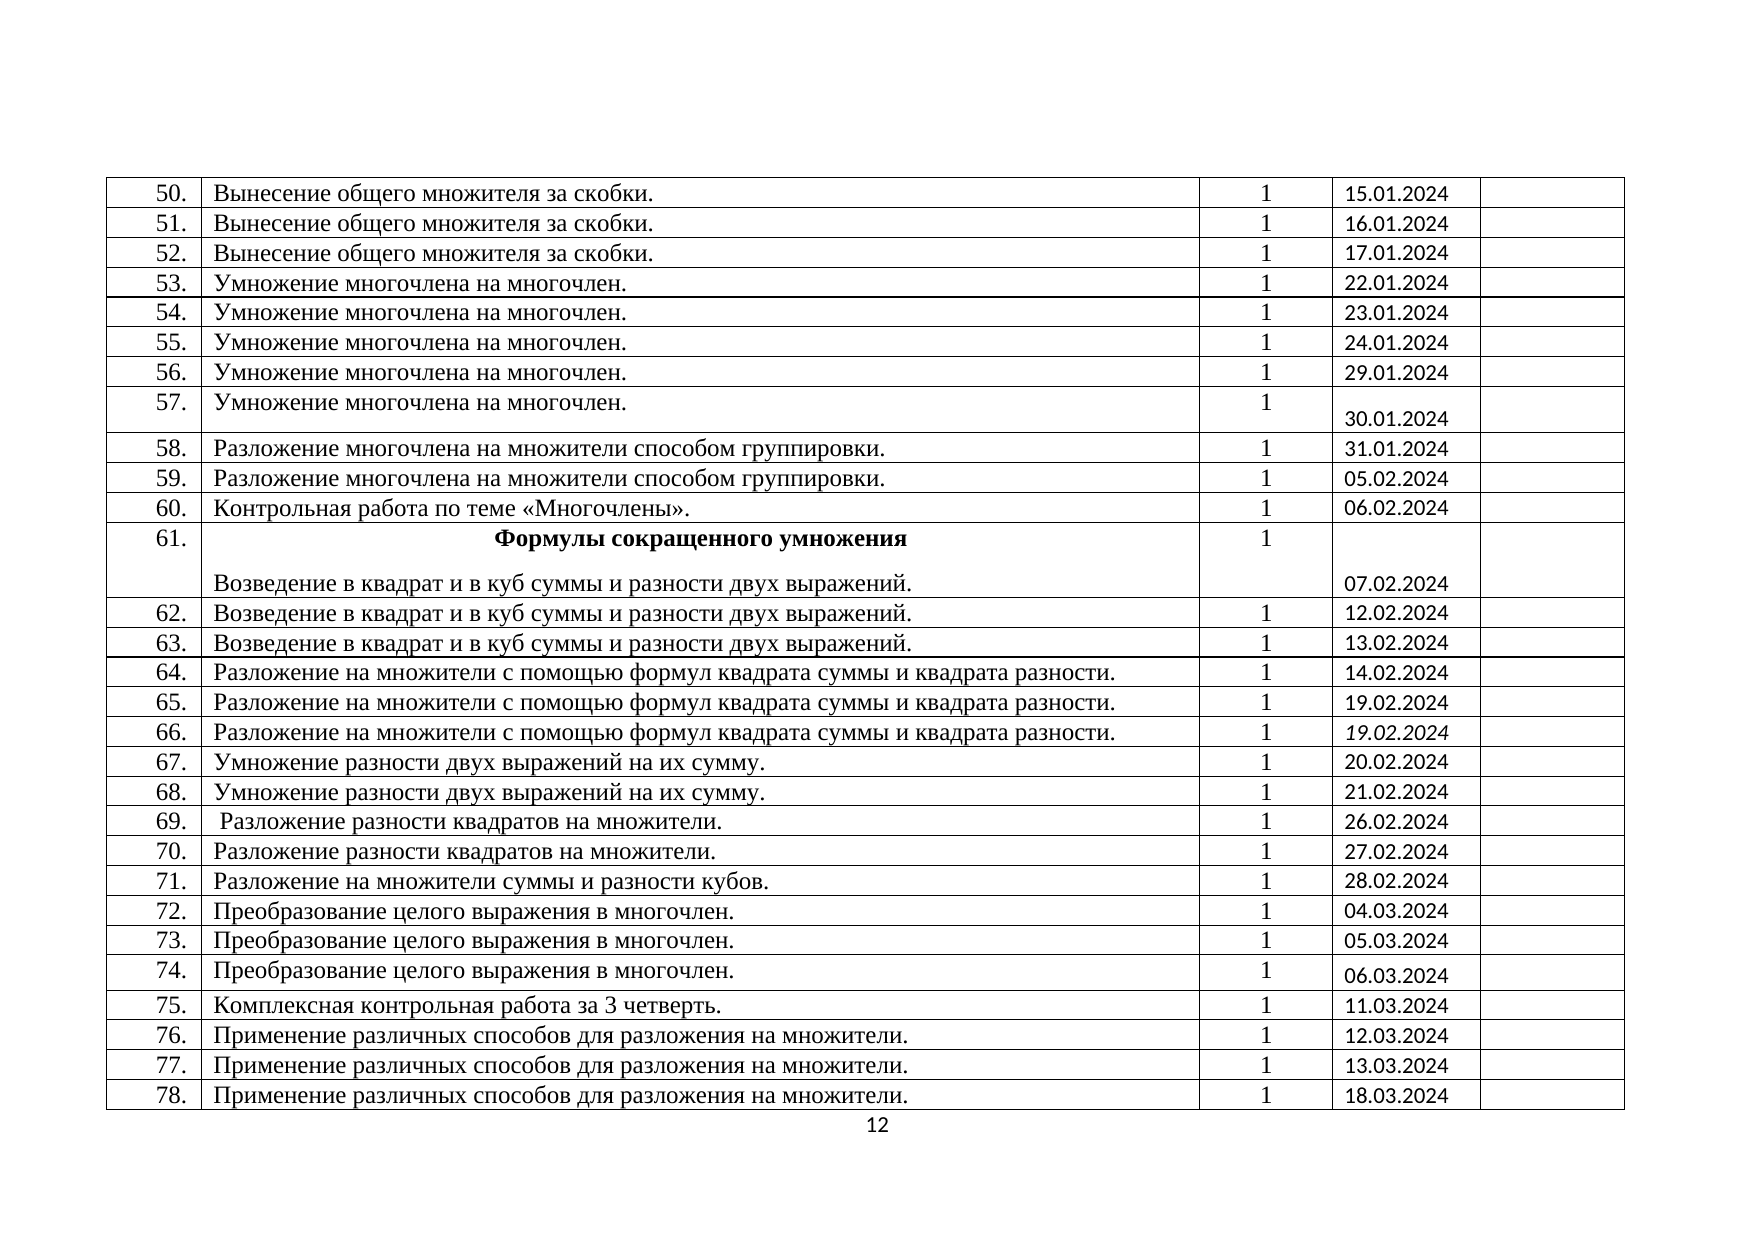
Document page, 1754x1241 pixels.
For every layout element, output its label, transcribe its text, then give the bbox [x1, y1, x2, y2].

table_cell 1 [1200, 493, 1332, 522]
table_cell Формулы сокращенного умножения Возведение в квадрат и в куб суммы и разности двух выражений. [202, 523, 1199, 597]
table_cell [202, 1050, 1199, 1079]
table_cell 1 [1200, 717, 1332, 746]
table_cell 1 [1200, 208, 1332, 237]
table_cell 1 [1200, 991, 1332, 1019]
table_cell 06.02.2024 [1333, 493, 1480, 522]
table_cell 16.01.2024 [1333, 208, 1480, 237]
table_cell 1 [1200, 896, 1332, 924]
table_cell [1481, 463, 1624, 492]
table_cell [1481, 777, 1624, 805]
table_cell 1 [1200, 298, 1332, 326]
table_cell 1 [1200, 327, 1332, 356]
table_cell Разложение разности квадратов на множители. [202, 806, 1199, 835]
table_cell Преобразование целого выражения в многочлен. [202, 896, 1199, 924]
table_cell 12.02.2024 [1333, 598, 1480, 627]
table_cell [1481, 806, 1624, 835]
table_cell [1481, 991, 1624, 1019]
table_cell 12.03.2024 [1333, 1020, 1480, 1049]
table_cell [107, 836, 201, 865]
table_cell [107, 747, 201, 776]
table_cell Возведение в квадрат и в куб суммы и разности двух выражений. [202, 598, 1199, 627]
table_cell [1481, 268, 1624, 296]
table_cell [107, 628, 201, 656]
table_cell [1481, 178, 1624, 207]
table_cell Умножение многочлена на многочлен. [202, 268, 1199, 296]
table_cell [1481, 1020, 1624, 1049]
table_cell [1481, 327, 1624, 356]
table_cell [1481, 1050, 1624, 1079]
table_cell Умножение многочлена на многочлен. [202, 387, 1199, 432]
table_cell 19.02.2024 [1333, 717, 1480, 746]
table_cell [1481, 896, 1624, 924]
table_cell [107, 717, 201, 746]
table_cell Преобразование целого выражения в многочлен. [202, 955, 1199, 989]
table_cell 1 [1200, 836, 1332, 865]
table_cell 1 [1200, 523, 1332, 597]
table_cell [107, 238, 201, 267]
table_cell [107, 777, 201, 805]
table_cell Умножение разности двух выражений на их сумму. [202, 747, 1199, 776]
table_cell [107, 433, 201, 462]
table_cell 1 [1200, 658, 1332, 686]
table_cell 28.02.2024 [1333, 866, 1480, 895]
table_cell 30.01.2024 [1333, 387, 1480, 432]
table_cell Умножение многочлена на многочлен. [202, 327, 1199, 356]
table_cell Контрольная работа по теме «Многочлены». [202, 493, 1199, 522]
table_cell [107, 896, 201, 924]
table_cell Разложение многочлена на множители способом группировки. [202, 433, 1199, 462]
table_cell [107, 926, 201, 954]
table_cell 13.03.2024 [1333, 1050, 1480, 1079]
table_cell Разложение на множители с помощью формул квадрата суммы и квадрата разности. [202, 687, 1199, 716]
table_cell Умножение разности двух выражений на их сумму. [202, 777, 1199, 805]
table_cell [1481, 955, 1624, 989]
table_cell [107, 387, 201, 432]
table_cell 1 [1200, 178, 1332, 207]
table_cell 24.01.2024 [1333, 327, 1480, 356]
table_cell [107, 523, 201, 597]
table_cell [1481, 687, 1624, 716]
table_cell [1481, 1080, 1624, 1109]
table_cell [107, 268, 201, 296]
table_cell 1 [1200, 806, 1332, 835]
table_cell 1 [1200, 628, 1332, 656]
table_cell 1 [1200, 1080, 1332, 1109]
table_cell 1 [1200, 1020, 1332, 1049]
table_cell [107, 866, 201, 895]
table_cell [107, 463, 201, 492]
table_cell 07.02.2024 [1333, 523, 1480, 597]
table_cell 1 [1200, 463, 1332, 492]
table_cell 27.02.2024 [1333, 836, 1480, 865]
table_cell 17.01.2024 [1333, 238, 1480, 267]
table_cell [107, 1080, 201, 1109]
table_cell 18.03.2024 [1333, 1080, 1480, 1109]
table_cell 1 [1200, 687, 1332, 716]
table_cell 13.02.2024 [1333, 628, 1480, 656]
table_cell [1481, 238, 1624, 267]
table_cell [107, 493, 201, 522]
table_cell Комплексная контрольная работа за 3 четверть. [202, 991, 1199, 1019]
table_cell Умножение многочлена на многочлен. [202, 298, 1199, 326]
table_cell 04.03.2024 [1333, 896, 1480, 924]
table_cell 1 [1200, 866, 1332, 895]
table_cell 1 [1200, 1050, 1332, 1079]
table_cell [1481, 628, 1624, 656]
table_cell Вынесение общего множителя за скобки. [202, 178, 1199, 207]
table_cell 22.01.2024 [1333, 268, 1480, 296]
table_cell 26.02.2024 [1333, 806, 1480, 835]
table_cell 29.01.2024 [1333, 357, 1480, 386]
table_cell 11.03.2024 [1333, 991, 1480, 1019]
table_cell 1 [1200, 598, 1332, 627]
table_cell [107, 1020, 201, 1049]
table_cell [1481, 926, 1624, 954]
table_cell 31.01.2024 [1333, 433, 1480, 462]
table_cell [1481, 866, 1624, 895]
table_cell Умножение многочлена на многочлен. [202, 357, 1199, 386]
table_cell [1481, 717, 1624, 746]
table_cell 1 [1200, 433, 1332, 462]
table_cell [202, 1020, 1199, 1049]
table_cell [1481, 357, 1624, 386]
table_cell Возведение в квадрат и в куб суммы и разности двух выражений. [202, 628, 1199, 656]
table_cell [1481, 598, 1624, 627]
table_cell [107, 208, 201, 237]
table_cell 1 [1200, 357, 1332, 386]
table_cell [107, 658, 201, 686]
table_cell Разложение многочлена на множители способом группировки. [202, 463, 1199, 492]
table_cell [107, 298, 201, 326]
table_cell Разложение на множители с помощью формул квадрата суммы и квадрата разности. [202, 658, 1199, 686]
table_cell 19.02.2024 [1333, 687, 1480, 716]
table_cell 06.03.2024 [1333, 955, 1480, 989]
table_cell [107, 1050, 201, 1079]
table_cell [1481, 208, 1624, 237]
table_cell Разложение на множители суммы и разности кубов. [202, 866, 1199, 895]
table_cell 1 [1200, 238, 1332, 267]
table_cell 1 [1200, 955, 1332, 989]
table_cell [1481, 387, 1624, 432]
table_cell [202, 1080, 1199, 1109]
table_cell [1481, 433, 1624, 462]
table_cell 1 [1200, 777, 1332, 805]
table_cell 14.02.2024 [1333, 658, 1480, 686]
table_cell [107, 806, 201, 835]
table_cell [107, 327, 201, 356]
table_cell Преобразование целого выражения в многочлен. [202, 926, 1199, 954]
table_cell [107, 598, 201, 627]
table_cell [1481, 747, 1624, 776]
table_cell 05.03.2024 [1333, 926, 1480, 954]
table_cell 05.02.2024 [1333, 463, 1480, 492]
table_cell [1481, 493, 1624, 522]
table_cell Разложение разности квадратов на множители. [202, 836, 1199, 865]
table_cell [1481, 523, 1624, 597]
table_cell 20.02.2024 [1333, 747, 1480, 776]
table_cell [107, 687, 201, 716]
table_cell Разложение на множители с помощью формул квадрата суммы и квадрата разности. [202, 717, 1199, 746]
table_cell [107, 178, 201, 207]
table_cell 1 [1200, 268, 1332, 296]
table_cell [1481, 836, 1624, 865]
table_cell Вынесение общего множителя за скобки. [202, 208, 1199, 237]
table_cell 1 [1200, 926, 1332, 954]
table_cell 15.01.2024 [1333, 178, 1480, 207]
table_cell [107, 955, 201, 989]
table_cell [1481, 658, 1624, 686]
table_cell 1 [1200, 747, 1332, 776]
table_cell Вынесение общего множителя за скобки. [202, 238, 1199, 267]
table_cell [1481, 298, 1624, 326]
table_cell [107, 991, 201, 1019]
table_cell 23.01.2024 [1333, 298, 1480, 326]
table_cell 21.02.2024 [1333, 777, 1480, 805]
table_cell [107, 357, 201, 386]
table_cell 1 [1200, 387, 1332, 432]
